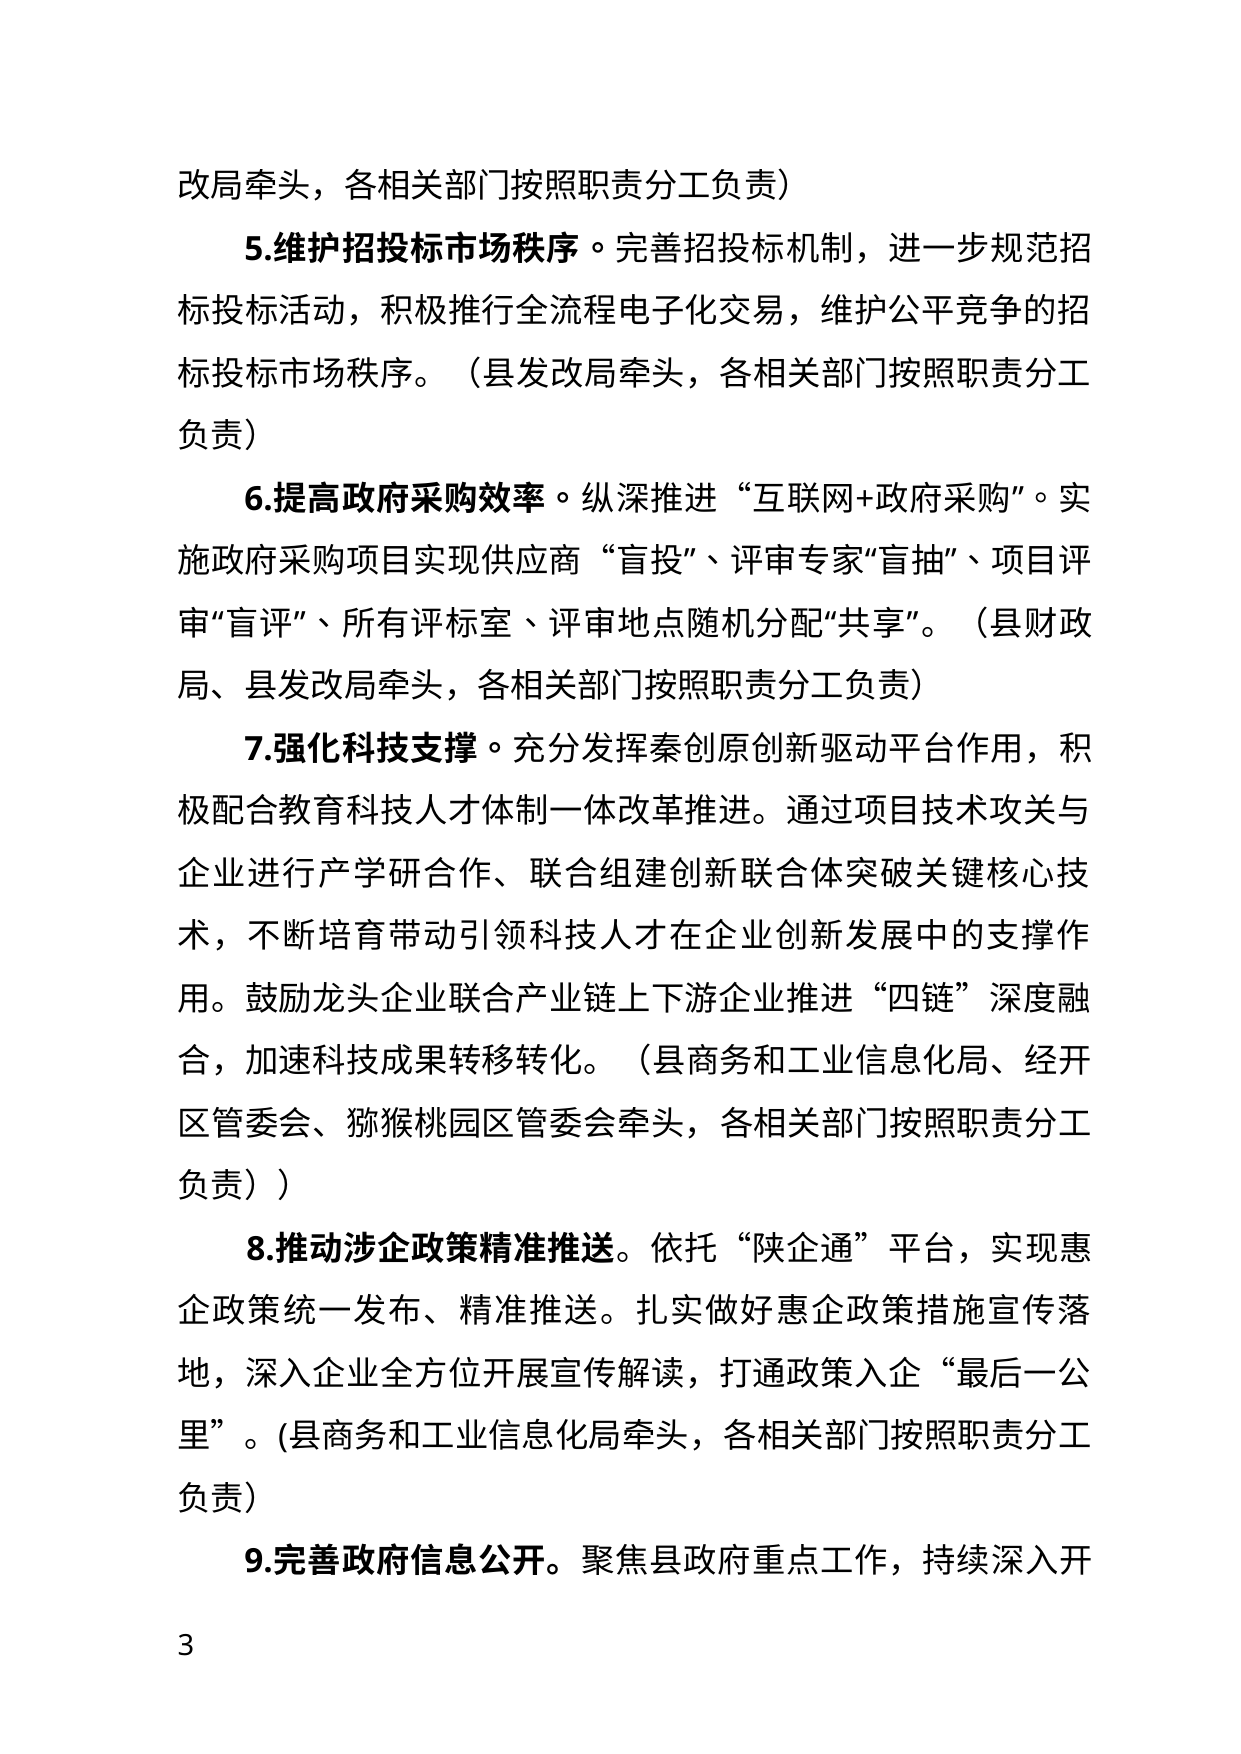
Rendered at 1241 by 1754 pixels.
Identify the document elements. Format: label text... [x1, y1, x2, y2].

text 7.强化科技支撑。充分发挥秦创原创新驱动平台作用，积极配合教育科技人才体制一体改革推进。通过项目技术攻关与企业进行产学研合作、联合组建创新联合体突破关键核心技术，不断培育带动引领科技人才在企业创新发展中的支撑作用。鼓励龙头企业联合产业链上下游企业推进“四链”深度融合，加速科技成果转移转化。（县商务和工业信息化局、经开区管委会、猕猴桃园区管委会牵头，各相关部门按照职责分工负责）） [177, 710, 1093, 1210]
text 6.提高政府采购效率。纵深推进“互联网+政府采购”。实施政府采购项目实现供应商“盲投”、评审专家“盲抽”、项目评审“盲评”、所有评标室、评审地点随机分配“共享”。（县财政局、县发改局牵头，各相关部门按照职责分工负责） [177, 460, 1093, 710]
text 8.推动涉企政策精准推送。依托“陕企通”平台，实现惠企政策统一发布、精准推送。扎实做好惠企政策措施宣传落地，深入企业全方位开展宣传解读，打通政策入企“最后一公里”。(县商务和工业信息化局牵头，各相关部门按照职责分工负责） [177, 1210, 1093, 1523]
text 5.维护招投标市场秩序。完善招投标机制，进一步规范招标投标活动，积极推行全流程电子化交易，维护公平竞争的招标投标市场秩序。（县发改局牵头，各相关部门按照职责分工负责） [177, 210, 1093, 460]
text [177, 148, 1093, 210]
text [177, 1523, 1093, 1585]
